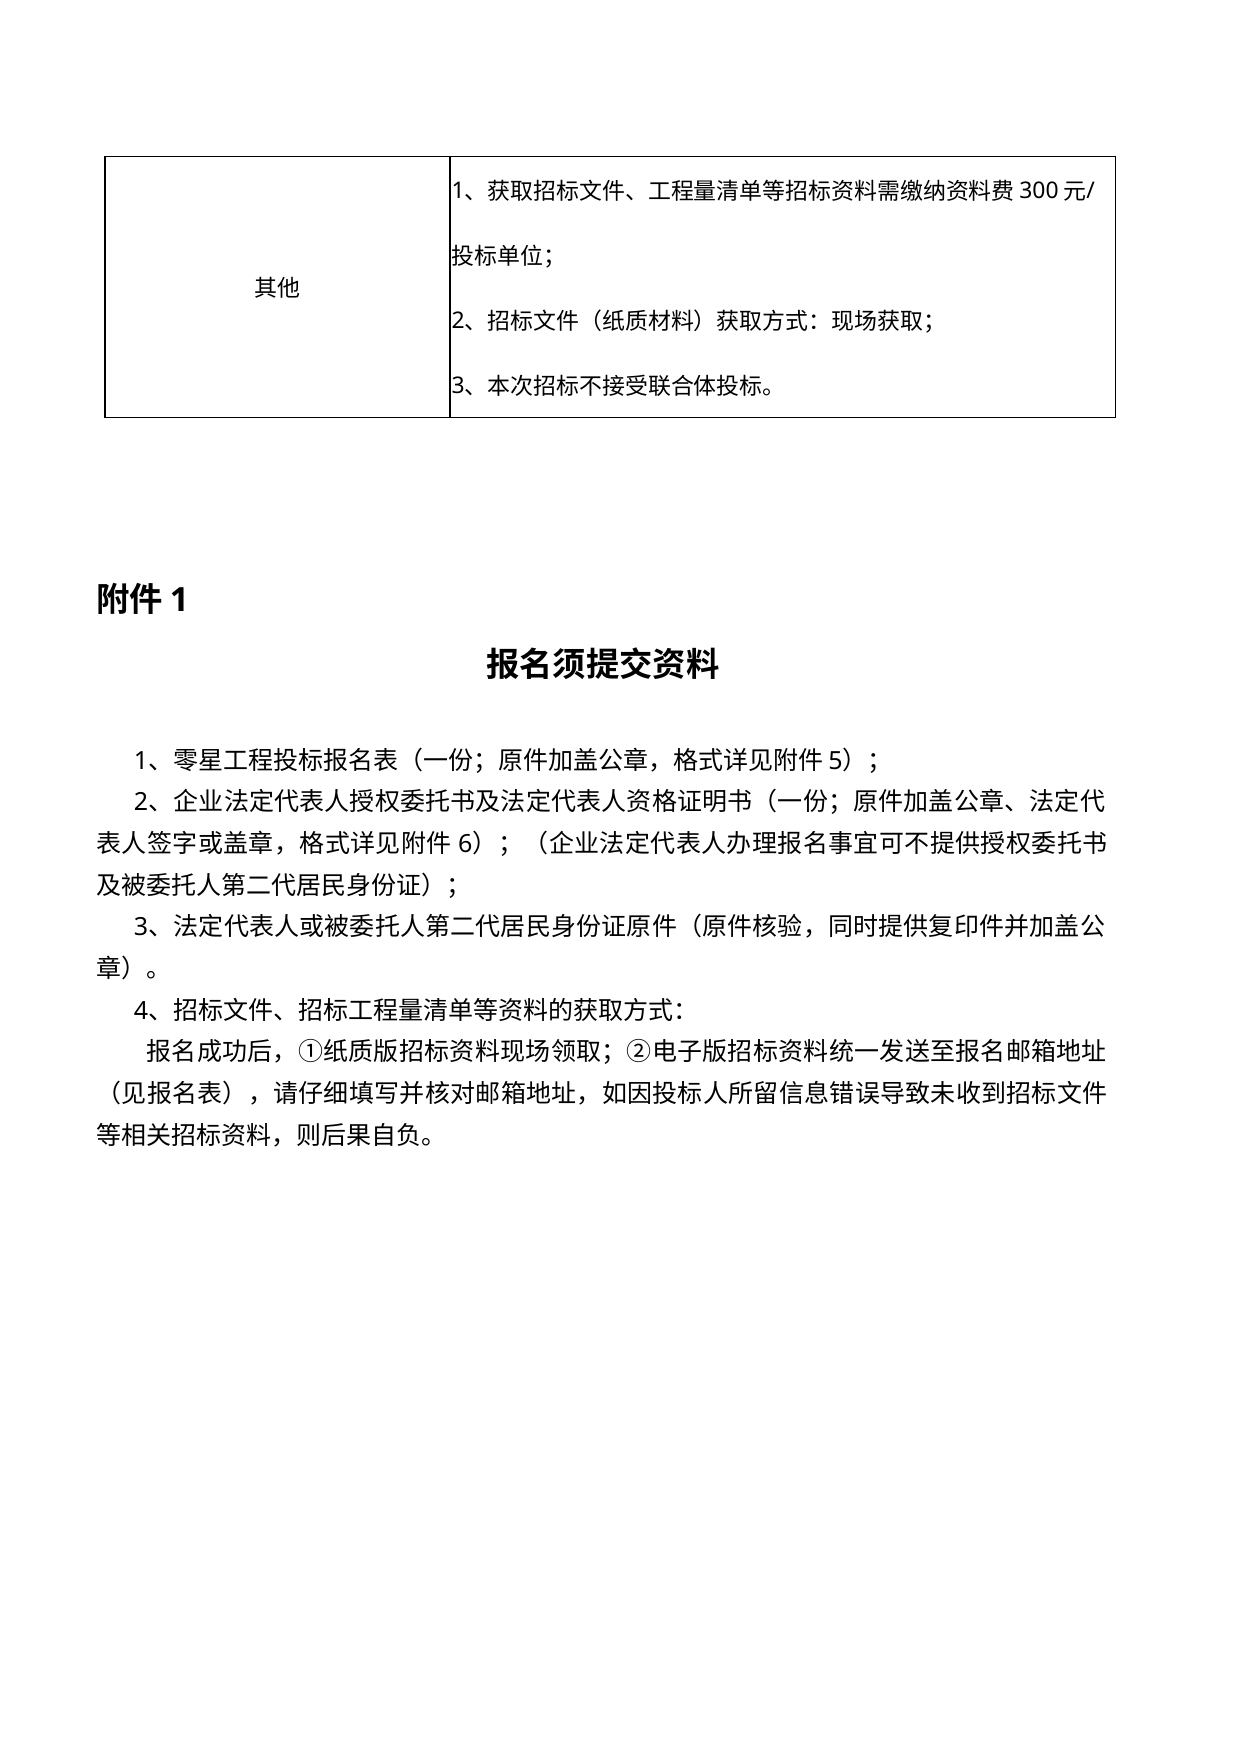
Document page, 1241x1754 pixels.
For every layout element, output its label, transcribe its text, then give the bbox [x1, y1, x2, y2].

text 报名成功后，①纸质版招标资料现场领取；②电子版招标资料统一发送至报名邮箱地址（见报名表），请仔细填写并核对邮箱地址，如因投标人所留信息错误导致未收到招标文件等相关招标资料，则后果自负。 [96, 1027, 1109, 1152]
table_cell 其他 [106, 157, 449, 417]
text 3、法定代表人或被委托人第二代居民身份证原件（原件核验，同时提供复印件并加盖公章）。 [96, 902, 1109, 986]
text 报名须提交资料 [96, 629, 1109, 694]
table_cell 1、获取招标文件、工程量清单等招标资料需缴纳资料费300元/投标单位； 2、招标文件（纸质材料）获取方式：现场获取； 3、本次招标不接受联合体投标。 [451, 157, 1115, 417]
text 4、招标文件、招标工程量清单等资料的获取方式： [96, 986, 1109, 1027]
text 2、企业法定代表人授权委托书及法定代表人资格证明书（一份；原件加盖公章、法定代表人签字或盖章，格式详见附件6）；（企业法定代表人办理报名事宜可不提供授权委托书及被委托人第二代居民身份证）； [96, 777, 1109, 902]
text 附件1 [96, 564, 1109, 629]
text 1、零星工程投标报名表（一份；原件加盖公章，格式详见附件5）； [96, 736, 1109, 777]
